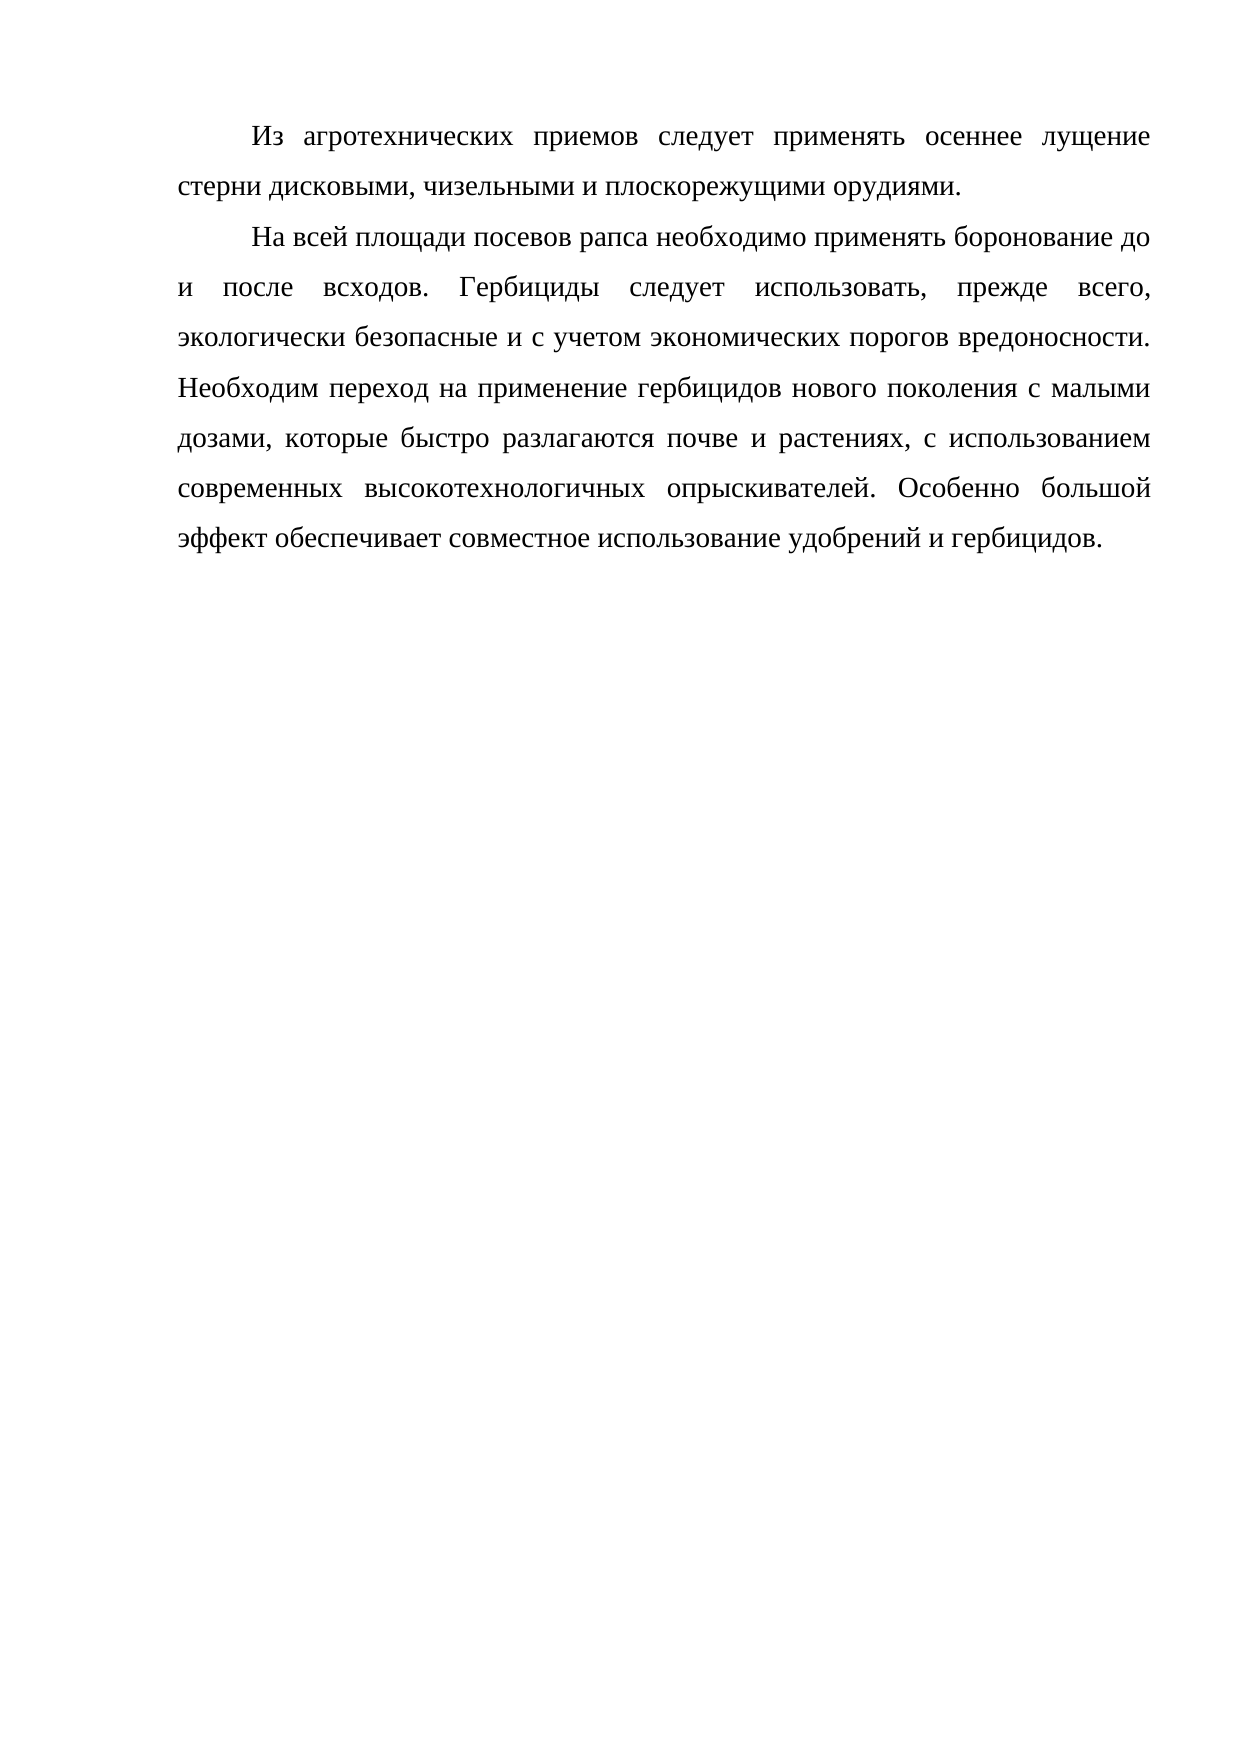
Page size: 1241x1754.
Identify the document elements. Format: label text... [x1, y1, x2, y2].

text Из агротехнических приемов следует применять осеннее лущение стерни дисковыми, чизельными и плоскорежущими орудиями. [177, 118, 1152, 202]
text На всей площади посевов рапса необходимо применять боронование до и после всходов. Гербициды следует использовать, прежде всего, экологически безопасные и с учетом экономических порогов вредоносности. Необходим переход на применение гербицидов нового поколения с малыми дозами, которые быстро разлагаются почве и растениях, с использованием современных высокотехнологичных опрыскивателей. Особенно большой эффект обеспечивает совместное использование удобрений и гербицидов. [177, 219, 1152, 554]
